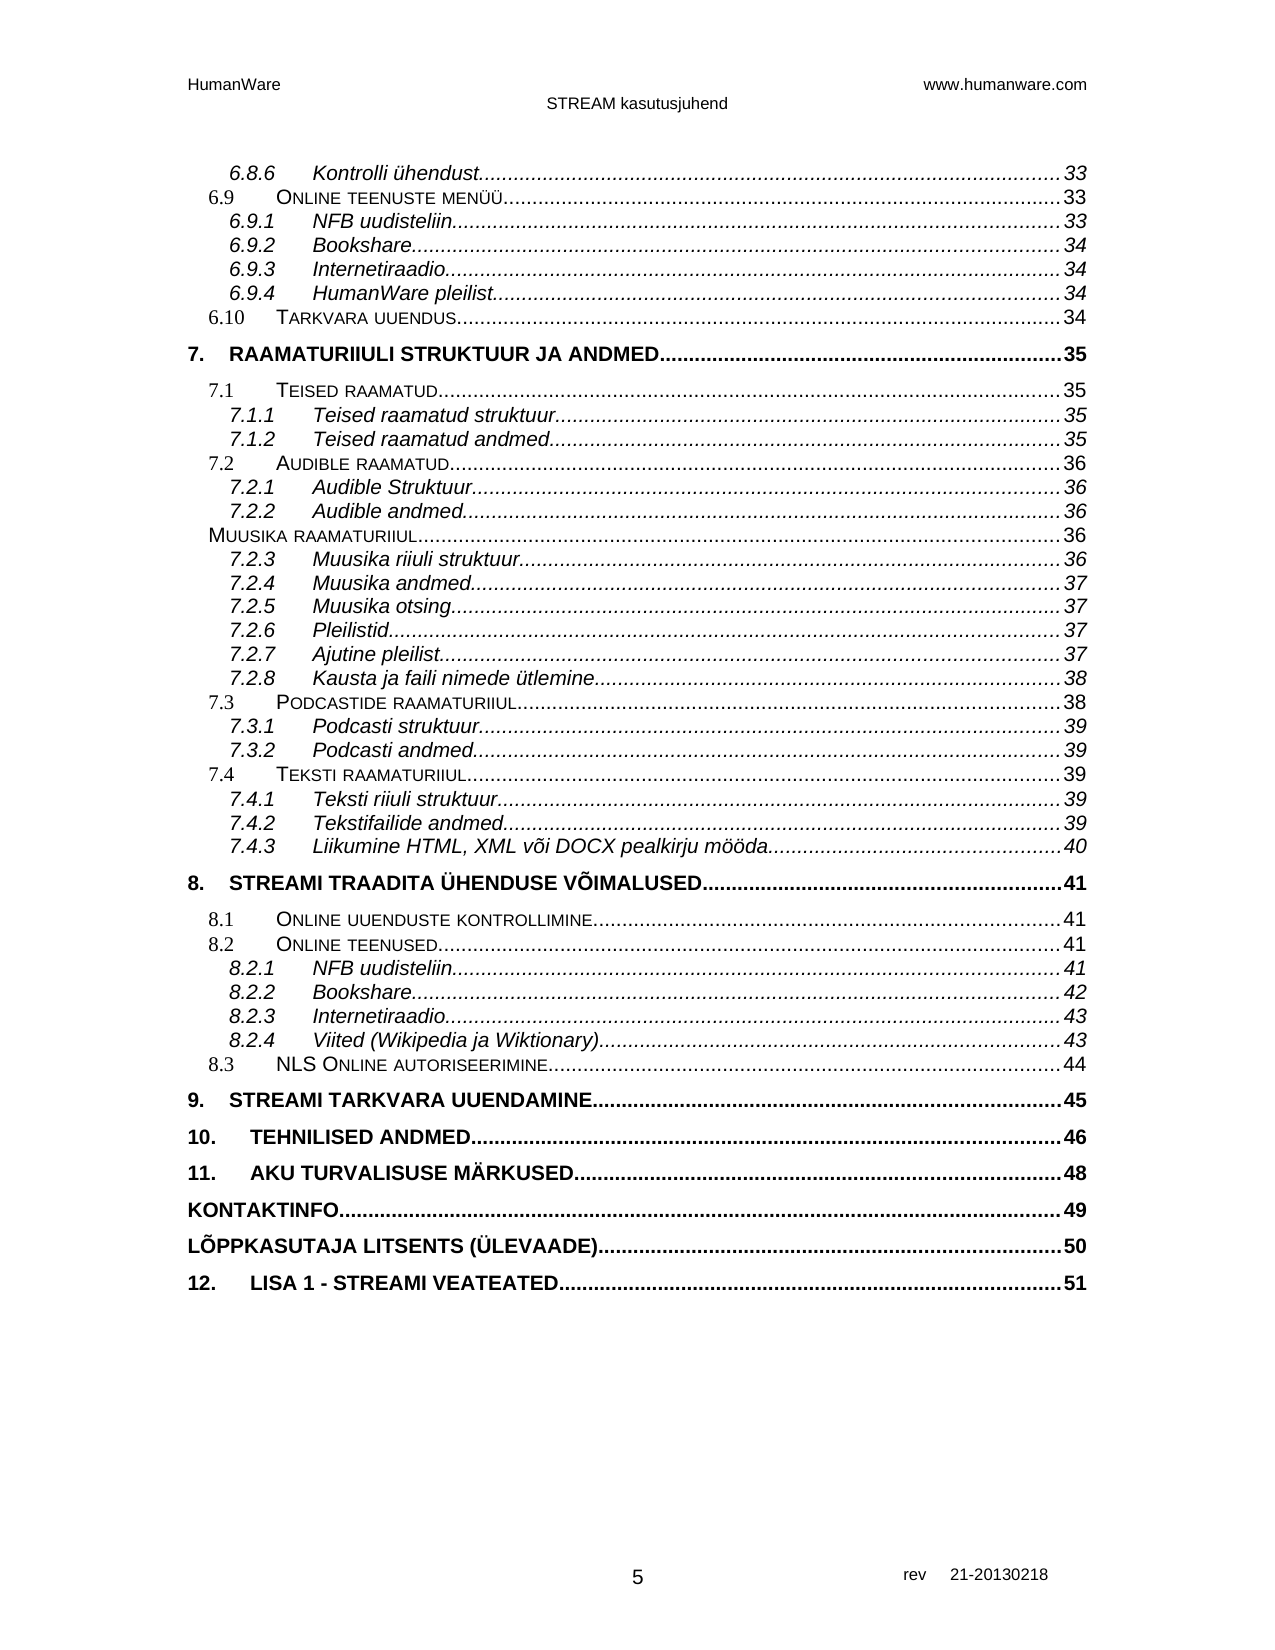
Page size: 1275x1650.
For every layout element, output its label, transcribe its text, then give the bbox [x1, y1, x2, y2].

text 8.2.1 NFB uudisteliin 41 [229, 956, 1088, 979]
text 7.1.1 Teised raamatud struktuur 35 [229, 402, 1088, 426]
text 7.4 Teksti raamaturiiul 39 [208, 762, 1088, 786]
text 11. Aku turvalisuse märkused 48 [187, 1161, 1088, 1185]
text 7.2.5 Muusika otsing 37 [229, 594, 1088, 618]
text 7.2.2 Audible andmed 36 [229, 498, 1088, 522]
text 7.4.2 Tekstifailide andmed 39 [229, 810, 1088, 834]
text 6.9.3 Internetiraadio 34 [229, 257, 1088, 281]
text Lõppkasutaja litsents (ülevaade) 50 [187, 1234, 1088, 1258]
text 6.9.2 Bookshare 34 [229, 233, 1088, 257]
text 7. Raamaturiiuli struktuur ja andmed 35 [187, 342, 1088, 366]
text 9. Streami tarkvara uuendamine 45 [187, 1088, 1088, 1112]
text 7.1.2 Teised raamatud andmed 35 [229, 426, 1088, 450]
text 6.9 Online teenuste menüü 33 [208, 185, 1088, 209]
text 8.2.2 Bookshare 42 [229, 979, 1088, 1003]
text 8.1 Online uuenduste kontrollimine 41 [208, 907, 1088, 931]
text 6.9.1 NFB uudisteliin 33 [229, 209, 1088, 233]
text 7.2.1 Audible Struktuur 36 [229, 474, 1088, 498]
text 8. Streami traadita ühenduse võimalused 41 [187, 871, 1088, 895]
text Kontaktinfo 49 [187, 1197, 1088, 1221]
text 7.2.8 Kausta ja faili nimede ütlemine 38 [229, 666, 1088, 690]
text Muusika raamaturiiul 36 [208, 522, 1088, 546]
text 7.2.6 Pleilistid 37 [229, 618, 1088, 642]
text 7.3.2 Podcasti andmed 39 [229, 738, 1088, 762]
text 7.3.1 Podcasti struktuur 39 [229, 714, 1088, 738]
text 7.4.1 Teksti riiuli struktuur 39 [229, 786, 1088, 810]
text 10. Tehnilised andmed 46 [187, 1124, 1088, 1148]
text 7.2 Audible raamatud 36 [208, 450, 1088, 474]
text 7.1 Teised raamatud 35 [208, 378, 1088, 402]
text 7.3 Podcastide raamaturiiul 38 [208, 690, 1088, 714]
text 7.4.3 Liikumine HTML, XML või DOCX pealkirju mööda 40 [229, 834, 1088, 858]
text 8.3 NLS Online autoriseerimine 44 [208, 1051, 1088, 1076]
text 6.8.6 Kontrolli ühendust 33 [229, 161, 1088, 185]
text 7.2.4 Muusika andmed 37 [229, 570, 1088, 594]
text 12. Lisa 1 - Streami veateated 51 [187, 1270, 1088, 1294]
text 7.2.7 Ajutine pleilist 37 [229, 642, 1088, 666]
text 6.9.4 HumanWare pleilist 34 [229, 281, 1088, 305]
text 8.2.3 Internetiraadio 43 [229, 1003, 1088, 1027]
text 8.2.4 Viited (Wikipedia ja Wiktionary) 43 [229, 1027, 1088, 1051]
text 7.2.3 Muusika riiuli struktuur 36 [229, 546, 1088, 570]
text 8.2 Online teenused 41 [208, 931, 1088, 956]
text 6.10 Tarkvara uuendus 34 [208, 305, 1088, 329]
